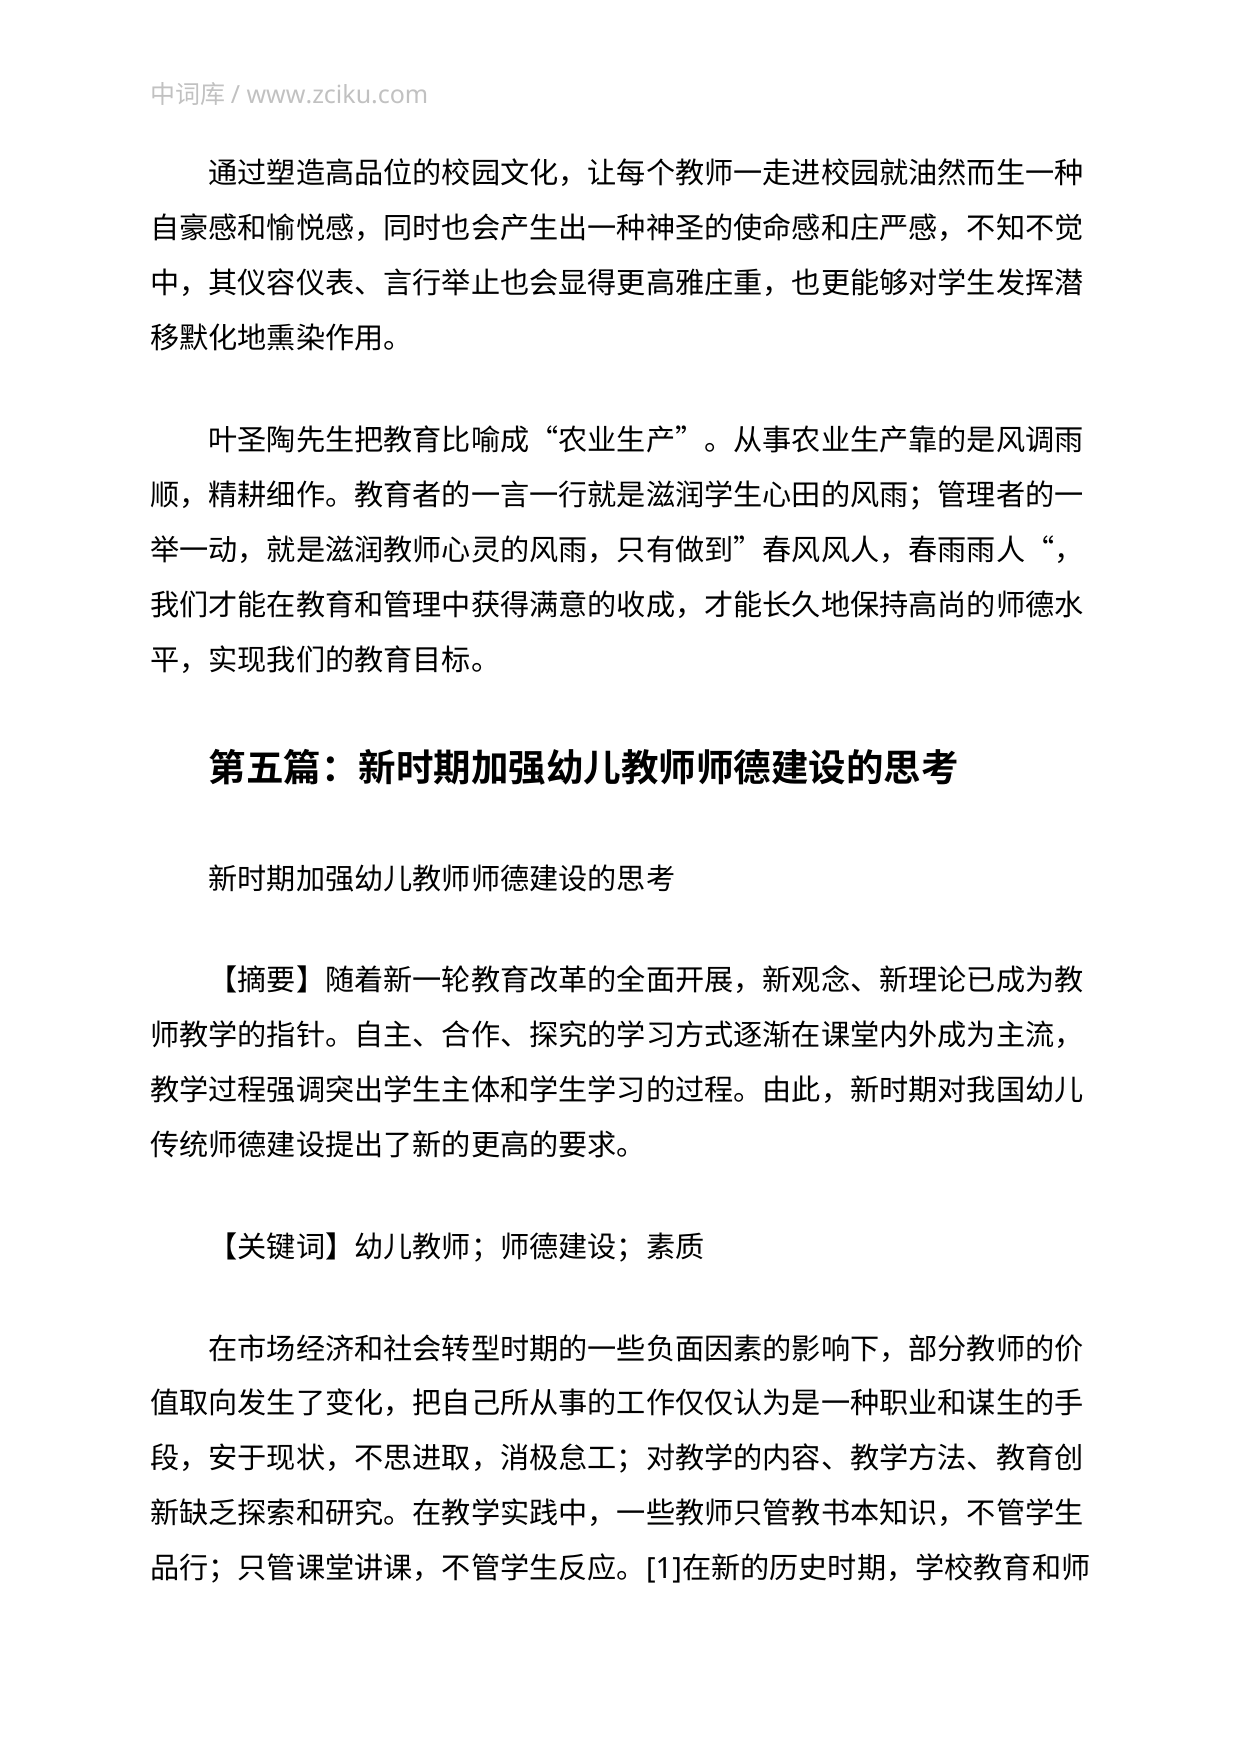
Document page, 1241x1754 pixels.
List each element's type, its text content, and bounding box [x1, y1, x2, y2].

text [150, 1325, 1090, 1587]
text 【关键词】幼儿教师；师德建设；素质 [150, 1223, 1090, 1266]
text 【摘要】随着新一轮教育改革的全面开展，新观念、新理论已成为教师教学的指针。自主、合作、探究的学习方式逐渐在课堂内外成为主流，教学过程强调突出学生主体和学生学习的过程。由此，新时期对我国幼儿传统师德建设提出了新的更高的要求。 [150, 957, 1090, 1164]
text 第五篇：新时期加强幼儿教师师德建设的思考 [150, 738, 1090, 792]
text 叶圣陶先生把教育比喻成“农业生产”。从事农业生产靠的是风调雨顺，精耕细作。教育者的一言一行就是滋润学生心田的风雨；管理者的一举一动，就是滋润教师心灵的风雨，只有做到”春风风人，春雨雨人“，我们才能在教育和管理中获得满意的收成，才能长久地保持高尚的师德水平，实现我们的教育目标。 [150, 416, 1090, 678]
text 新时期加强幼儿教师师德建设的思考 [150, 855, 1090, 897]
text 通过塑造高品位的校园文化，让每个教师一走进校园就油然而生一种自豪感和愉悦感，同时也会产生出一种神圣的使命感和庄严感，不知不觉中，其仪容仪表、言行举止也会显得更高雅庄重，也更能够对学生发挥潜移默化地熏染作用。 [150, 150, 1090, 357]
